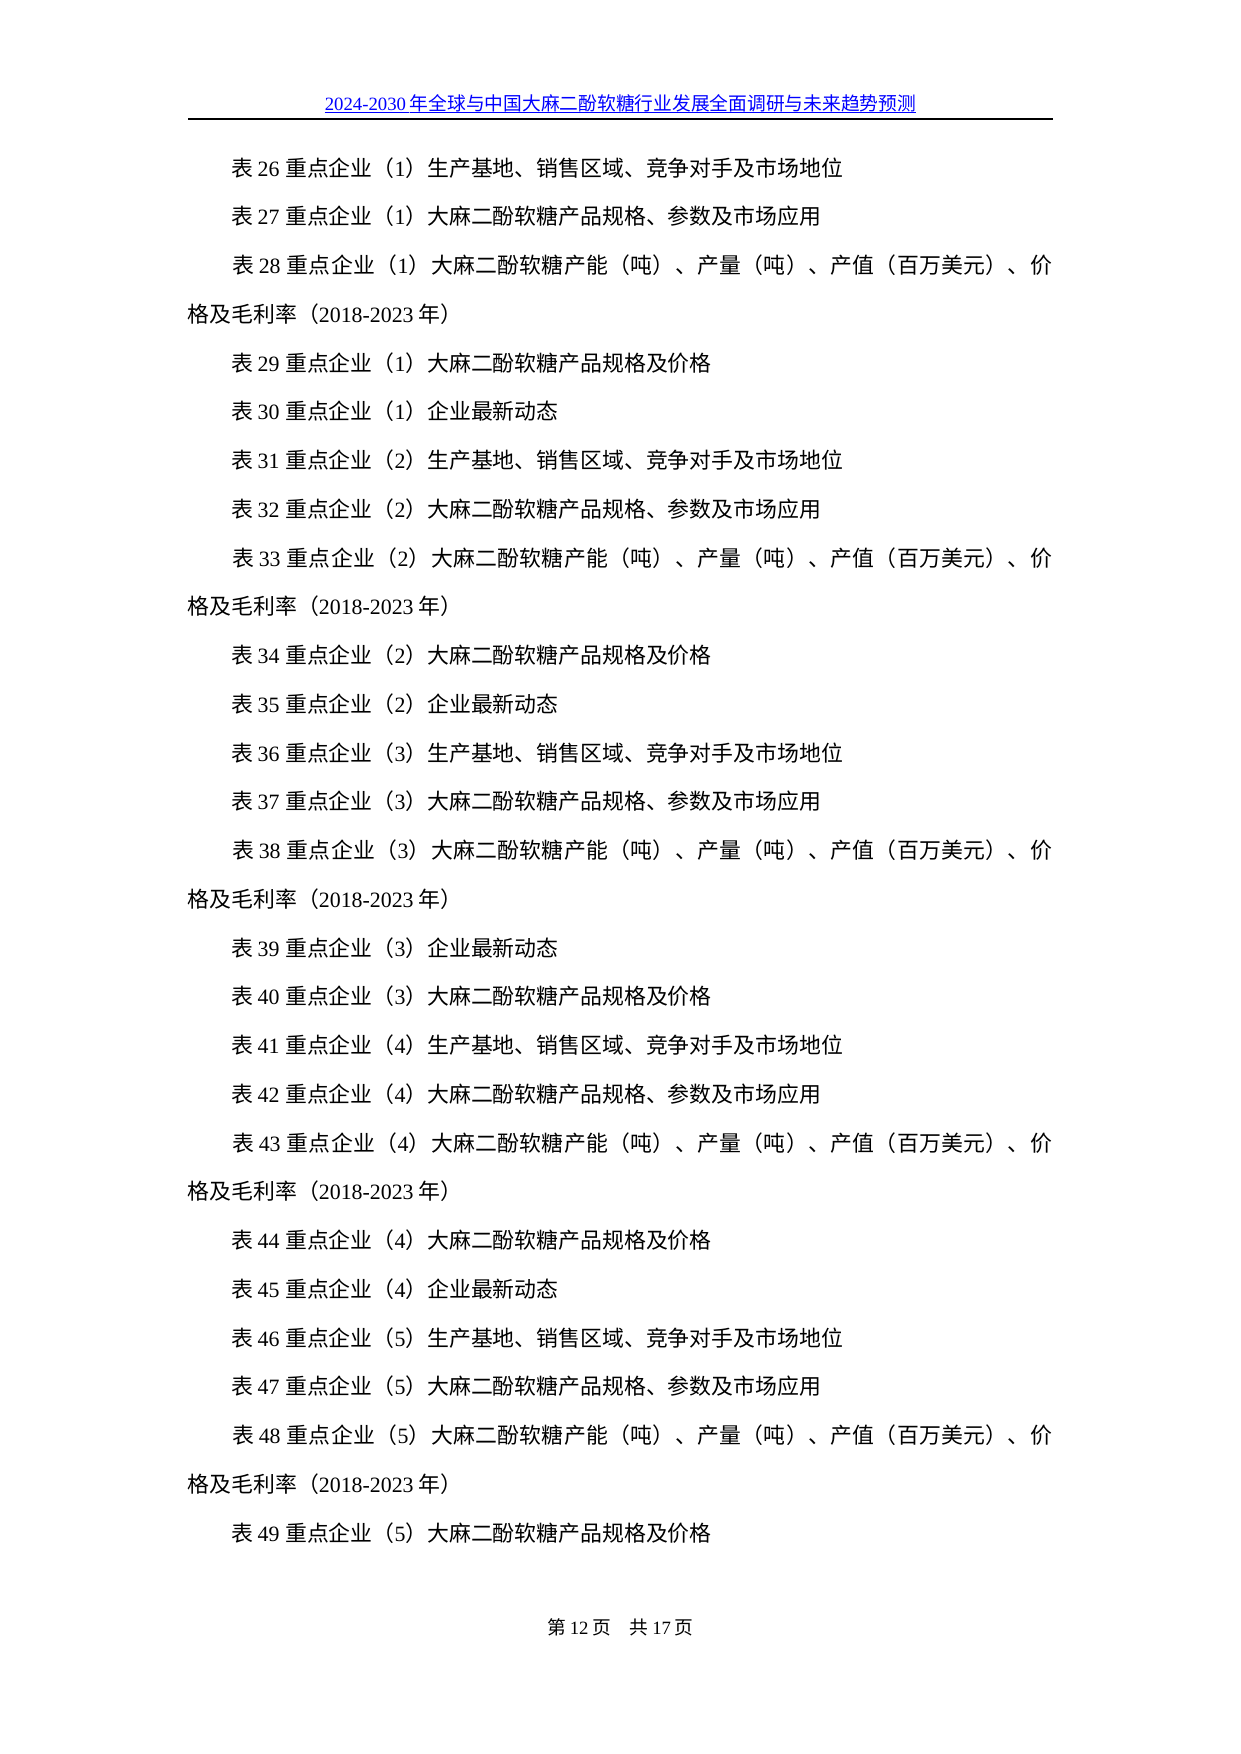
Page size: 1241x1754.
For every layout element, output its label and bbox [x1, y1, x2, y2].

text [187, 150, 1053, 1548]
